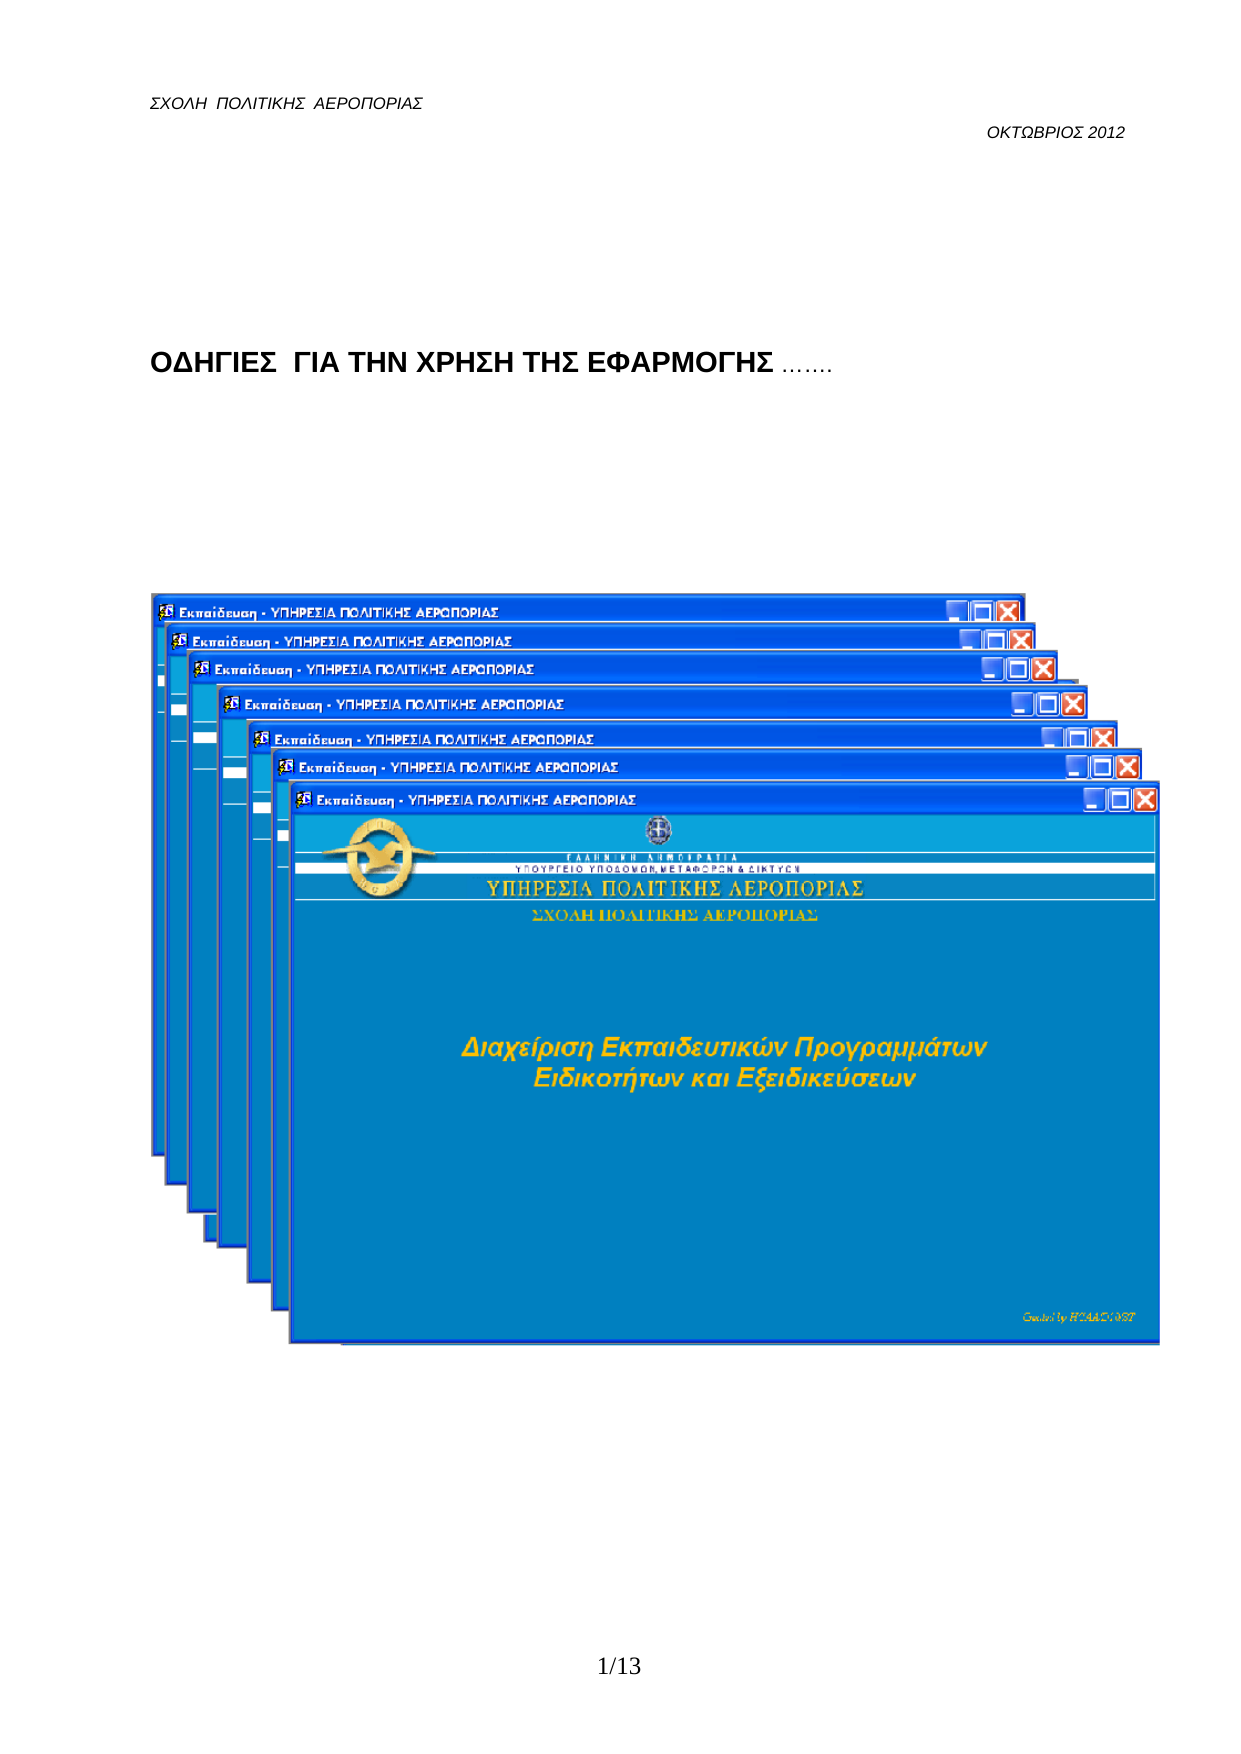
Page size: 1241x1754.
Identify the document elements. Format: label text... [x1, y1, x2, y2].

text ΟΔΗΓΙΕΣ ΓΙΑ ΤΗΝ ΧΡΗΣΗ ΤΗΣ ΕΦΑΡΜΟΓΗΣ ……. [112, 345, 1125, 379]
picture [149, 592, 1162, 1349]
text ΣΧΟΛΗ ΠΟΛΙΤΙΚΗΣ ΑΕΡOΠΟΡΙΑΣ [112, 94, 1125, 113]
text ΟΚΤΩΒΡΙΟΣ 2012 [112, 122, 1125, 142]
